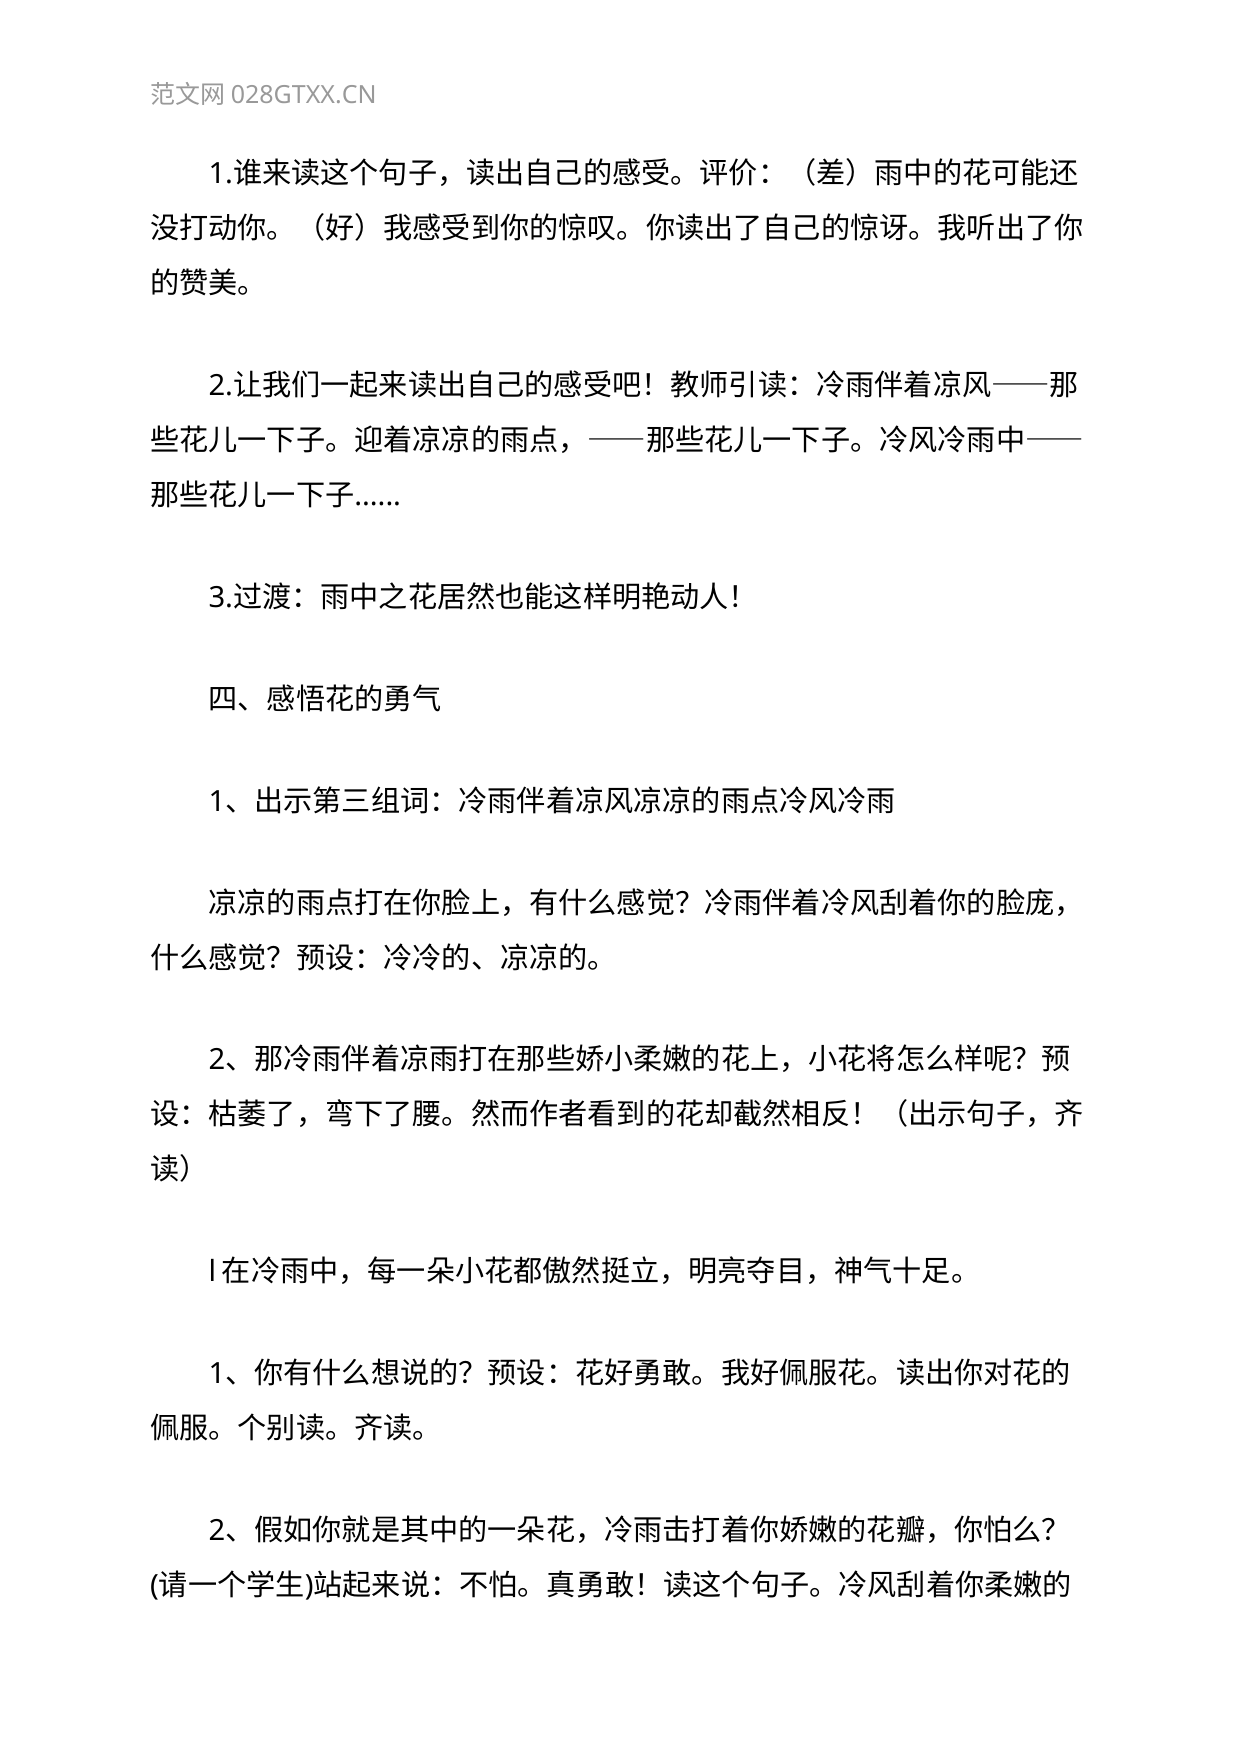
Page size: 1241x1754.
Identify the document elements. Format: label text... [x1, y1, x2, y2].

text 2、那冷雨伴着凉雨打在那些娇小柔嫩的花上，小花将怎么样呢？预设：枯萎了，弯下了腰。然而作者看到的花却截然相反！（出示句子，齐读） [150, 1036, 1090, 1188]
text l在冷雨中，每一朵小花都傲然挺立，明亮夺目，神气十足。 [150, 1248, 1090, 1290]
text 凉凉的雨点打在你脸上，有什么感觉？冷雨伴着冷风刮着你的脸庞，什么感觉？预设：冷冷的、凉凉的。 [150, 879, 1090, 976]
text 1、出示第三组词：冷雨伴着凉风凉凉的雨点冷风冷雨 [150, 777, 1090, 820]
text 3.过渡：雨中之花居然也能这样明艳动人！ [150, 573, 1090, 616]
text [150, 1506, 1090, 1604]
text 四、感悟花的勇气 [150, 676, 1090, 718]
text 1、你有什么想说的？预设：花好勇敢。我好佩服花。读出你对花的佩服。个别读。齐读。 [150, 1349, 1090, 1447]
text 1.谁来读这个句子，读出自己的感受。评价：（差）雨中的花可能还没打动你。（好）我感受到你的惊叹。你读出了自己的惊讶。我听出了你的赞美。 [150, 150, 1090, 302]
text 2.让我们一起来读出自己的感受吧！教师引读：冷雨伴着凉风——那些花儿一下子。迎着凉凉的雨点，——那些花儿一下子。冷风冷雨中——那些花儿一下子...... [150, 362, 1090, 514]
